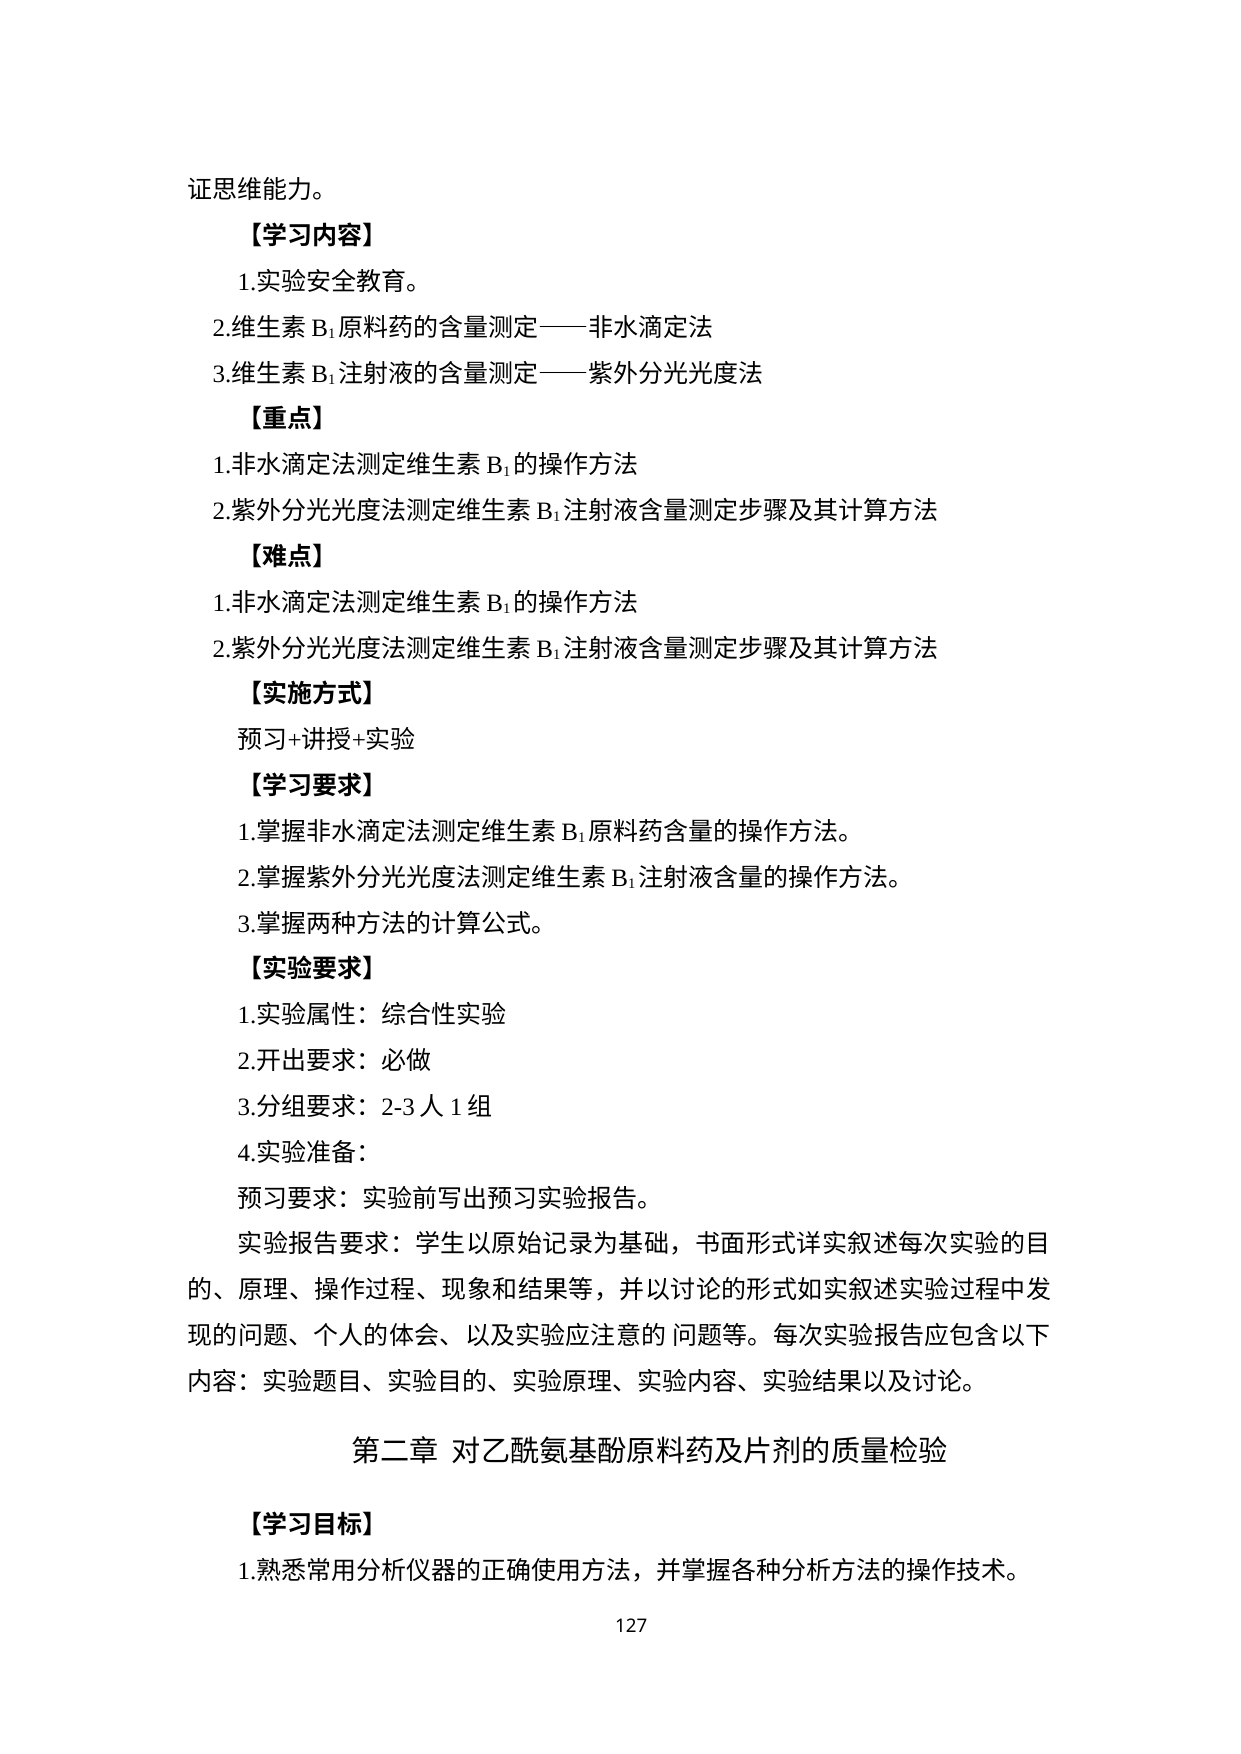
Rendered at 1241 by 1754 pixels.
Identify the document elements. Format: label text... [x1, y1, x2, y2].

text 【学习目标】 [187, 1497, 1053, 1543]
text 3.维生素B1注射液的含量测定——紫外分光光度法 [187, 345, 1053, 391]
text 实验报告要求：学生以原始记录为基础，书面形式详实叙述每次实验的目的、原理、操作过程、现象和结果等，并以讨论的形式如实叙述实验过程中发现的问题、个人的体会、以及实验应注意的 问题等。每次实验报告应包含以下内容：实验题目、实验目的、实验原理、实验内容、实验结果以及讨论。 [187, 1216, 1053, 1399]
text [187, 162, 1053, 208]
text 【学习内容】 [187, 208, 1053, 254]
text 1.实验安全教育。 [187, 254, 1053, 299]
text 2.开出要求：必做 [187, 1033, 1053, 1079]
text 第二章 对乙酰氨基酚原料药及片剂的质量检验 [187, 1416, 1053, 1481]
text 1.非水滴定法测定维生素B1的操作方法 [187, 574, 1053, 620]
text 1.非水滴定法测定维生素B1的操作方法 [187, 437, 1053, 483]
text 【实施方式】 [187, 666, 1053, 712]
text 3.掌握两种方法的计算公式。 [187, 895, 1053, 941]
text 【实验要求】 [187, 941, 1053, 987]
text 2.维生素B1原料药的含量测定——非水滴定法 [187, 299, 1053, 345]
text 2.紫外分光光度法测定维生素B1注射液含量测定步骤及其计算方法 [187, 483, 1053, 529]
text 预习+讲授+实验 [187, 712, 1053, 758]
text 2.掌握紫外分光光度法测定维生素B1注射液含量的操作方法。 [187, 849, 1053, 895]
text 2.紫外分光光度法测定维生素B1注射液含量测定步骤及其计算方法 [187, 620, 1053, 666]
text 预习要求：实验前写出预习实验报告。 [187, 1170, 1053, 1216]
text 【难点】 [187, 529, 1053, 574]
text 4.实验准备： [187, 1124, 1053, 1170]
text 1.熟悉常用分析仪器的正确使用方法，并掌握各种分析方法的操作技术。 [187, 1543, 1053, 1589]
text 【学习要求】 [187, 758, 1053, 804]
text 3.分组要求：2-3人1组 [187, 1079, 1053, 1124]
text 【重点】 [187, 391, 1053, 437]
text 1.实验属性：综合性实验 [187, 987, 1053, 1033]
text 1.掌握非水滴定法测定维生素B1原料药含量的操作方法。 [187, 804, 1053, 849]
